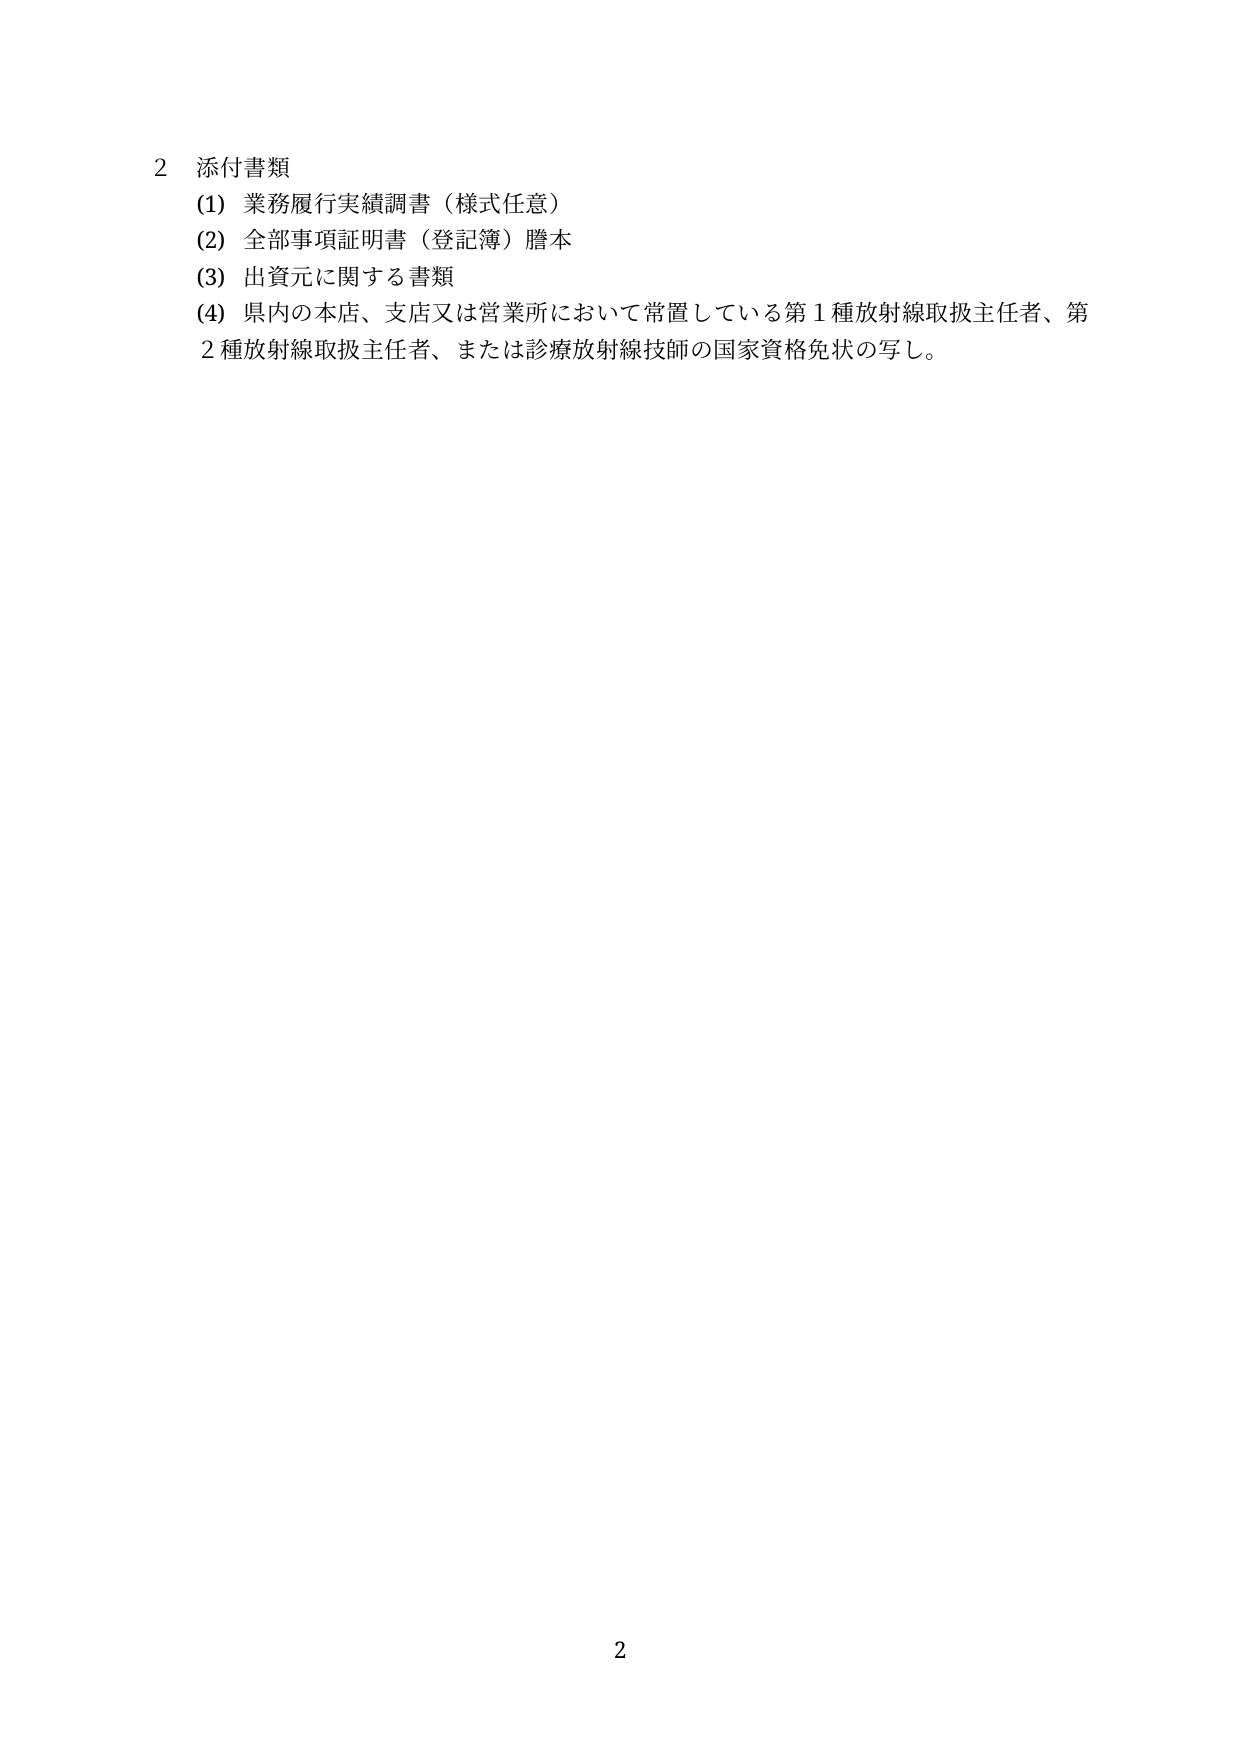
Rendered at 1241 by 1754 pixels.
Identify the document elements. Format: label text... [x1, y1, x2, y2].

text ２ 添付書類 [149, 148, 1091, 184]
text (1)業務履行実績調書（様式任意） [173, 184, 1091, 221]
text (4)県内の本店、支店又は営業所において常置している第１種放射線取扱主任者、第２種放射線取扱主任者、または診療放射線技師の国家資格免状の写し。 [173, 294, 1091, 367]
text (3)出資元に関する書類 [149, 257, 1091, 294]
text (2)全部事項証明書（登記簿）謄本 [149, 221, 1091, 257]
